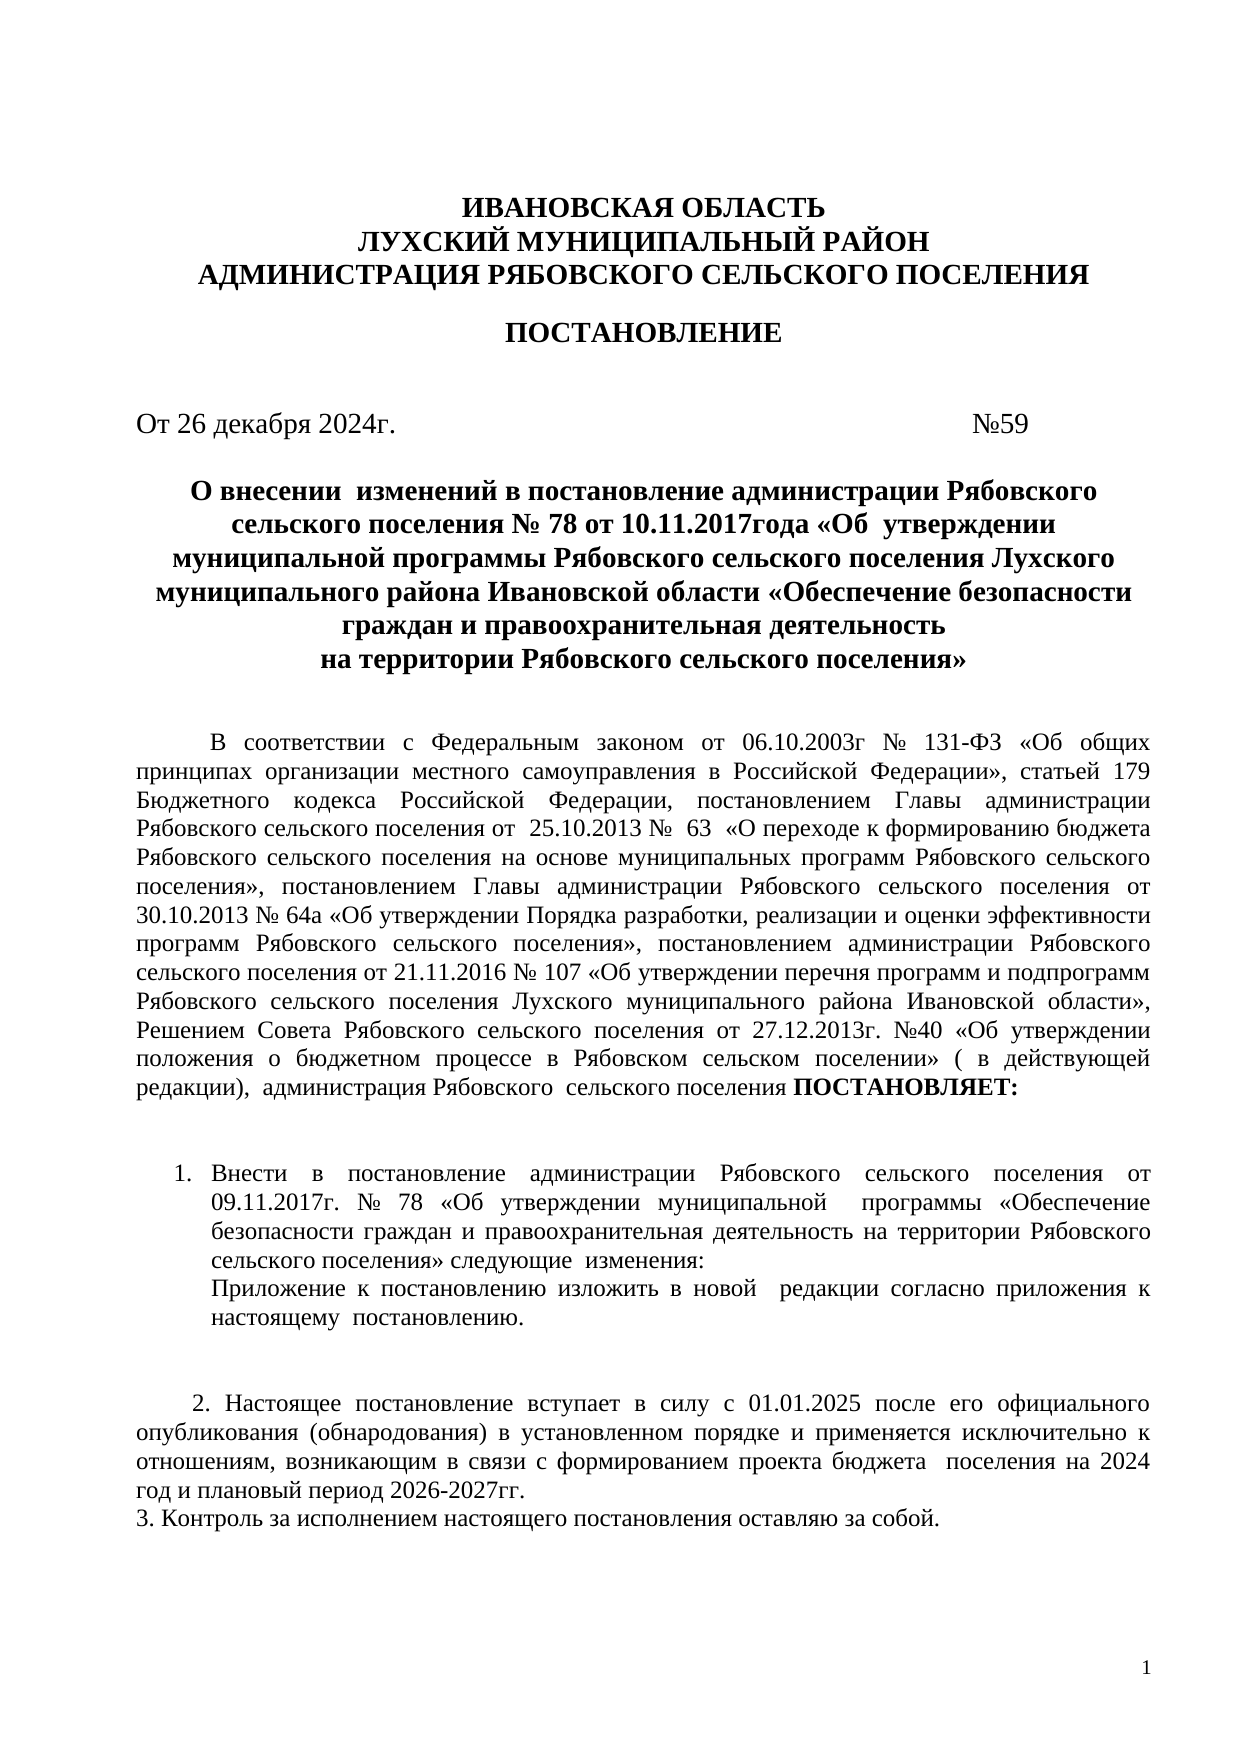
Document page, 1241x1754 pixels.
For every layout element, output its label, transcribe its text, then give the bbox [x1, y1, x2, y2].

list Внести в постановление администрации Рябовского сельского поселения от 09.11.2017г. № 78 «Об утверждении муниципальной программы «Обеспечение безопасности граждан и правоохранительная деятельность на территории Рябовского сельского поселения» следующие изменения: [173, 1158, 1152, 1273]
text на территории Рябовского сельского поселения» [136, 641, 1152, 674]
text 2. Настоящее постановление вступает в силу с 01.01.2025 после его официального опубликования (обнародования) в установленном порядке и применяется исключительно к отношениям, возникающим в связи с формированием проекта бюджета поселения на 2024 год и плановый период 2026-2027гг. [136, 1388, 1152, 1503]
text АДМИНИСТРАЦИЯ РЯБОВСКОГО СЕЛЬСКОГО ПОСЕЛЕНИЯ [136, 257, 1152, 291]
text ИВАНОВСКАЯ ОБЛАСТЬ ЛУХСКИЙ МУНИЦИПАЛЬНЫЙ РАЙОН [136, 190, 1152, 257]
list Приложение к постановлению изложить в новой редакции согласно приложения к настоящему постановлению. [211, 1273, 1152, 1331]
text О внесении изменений в постановление администрации Рябовского сельского поселения № 78 от 10.11.2017года «Об утверждении муниципальной программы Рябовского сельского поселения Лухского муниципального района Ивановской области «Обеспечение безопасности граждан и правоохранительная деятельность [136, 473, 1152, 641]
text От 26 декабря 2024г. №59 [136, 406, 1152, 439]
text ПОСТАНОВЛЕНИЕ [136, 315, 1152, 348]
text 3. Контроль за исполнением настоящего постановления оставляю за собой. [136, 1503, 1152, 1532]
text В соответствии с Федеральным законом от 06.10.2003г № 131-ФЗ «Об общих принципах организации местного самоуправления в Российской Федерации», статьей 179 Бюджетного кодекса Российской Федерации, постановлением Главы администрации Рябовского сельского поселения от 25.10.2013 № 63 «О переходе к формированию бюджета Рябовского сельского поселения на основе муниципальных программ Рябовского сельского поселения», постановлением Главы администрации Рябовского сельского поселения от 30.10.2013 № 64а «Об утверждении Порядка разработки, реализации и оценки эффективности программ Рябовского сельского поселения», постановлением администрации Рябовского сельского поселения от 21.11.2016 № 107 «Об утверждении перечня программ и подпрограмм Рябовского сельского поселения Лухского муниципального района Ивановской области», Решением Совета Рябовского сельского поселения от 27.12.2013г. №40 «Об утверждении положения о бюджетном процессе в Рябовском сельском поселении» ( в действующей редакции), администрация Рябовского сельского поселения ПОСТАНОВЛЯЕТ: [136, 727, 1152, 1101]
